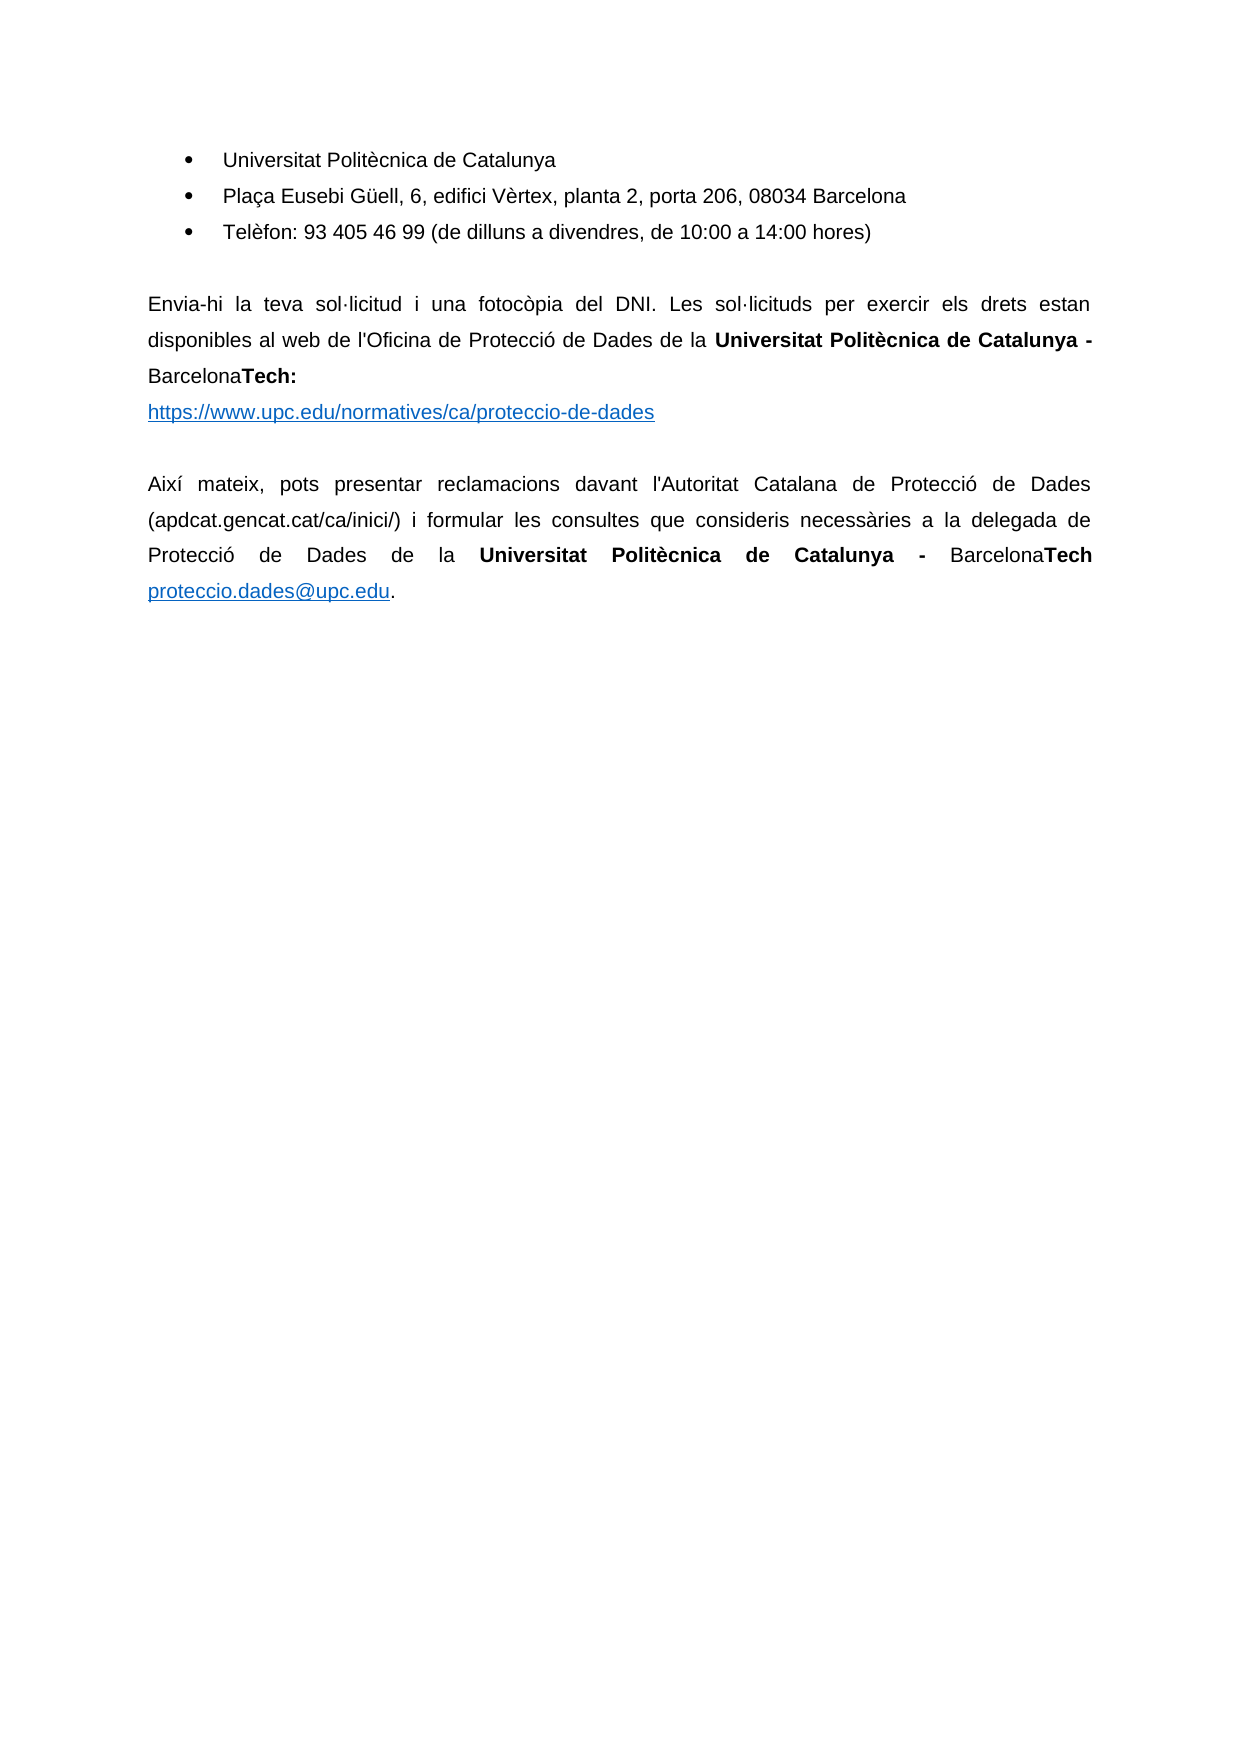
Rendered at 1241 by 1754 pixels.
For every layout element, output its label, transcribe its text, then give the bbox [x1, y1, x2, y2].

text https://www.upc.edu/normatives/ca/proteccio-de-dades [148, 399, 1092, 423]
list Telèfon: 93 405 46 99 (de dilluns a divendres, de 10:00 a 14:00 hores) [185, 220, 1092, 244]
list Universitat Politècnica de Catalunya [185, 148, 1092, 172]
text Envia-hi la teva sol·licitud i una fotocòpia del DNI. Les sol·licituds per exercir els drets estan disponibles al web de l'Oficina de Protecció de Dades de la Universitat Politècnica de Catalunya - BarcelonaTech: [148, 292, 1092, 388]
text Així mateix, pots presentar reclamacions davant l'Autoritat Catalana de Protecció de Dades (apdcat.gencat.cat/ca/inici/) i formular les consultes que consideris necessàries a la delegada de Protecció de Dades de la Universitat Politècnica de Catalunya - BarcelonaTech proteccio.dades@upc.edu. [148, 471, 1092, 603]
list Plaça Eusebi Güell, 6, edifici Vèrtex, planta 2, porta 206, 08034 Barcelona [185, 184, 1092, 208]
